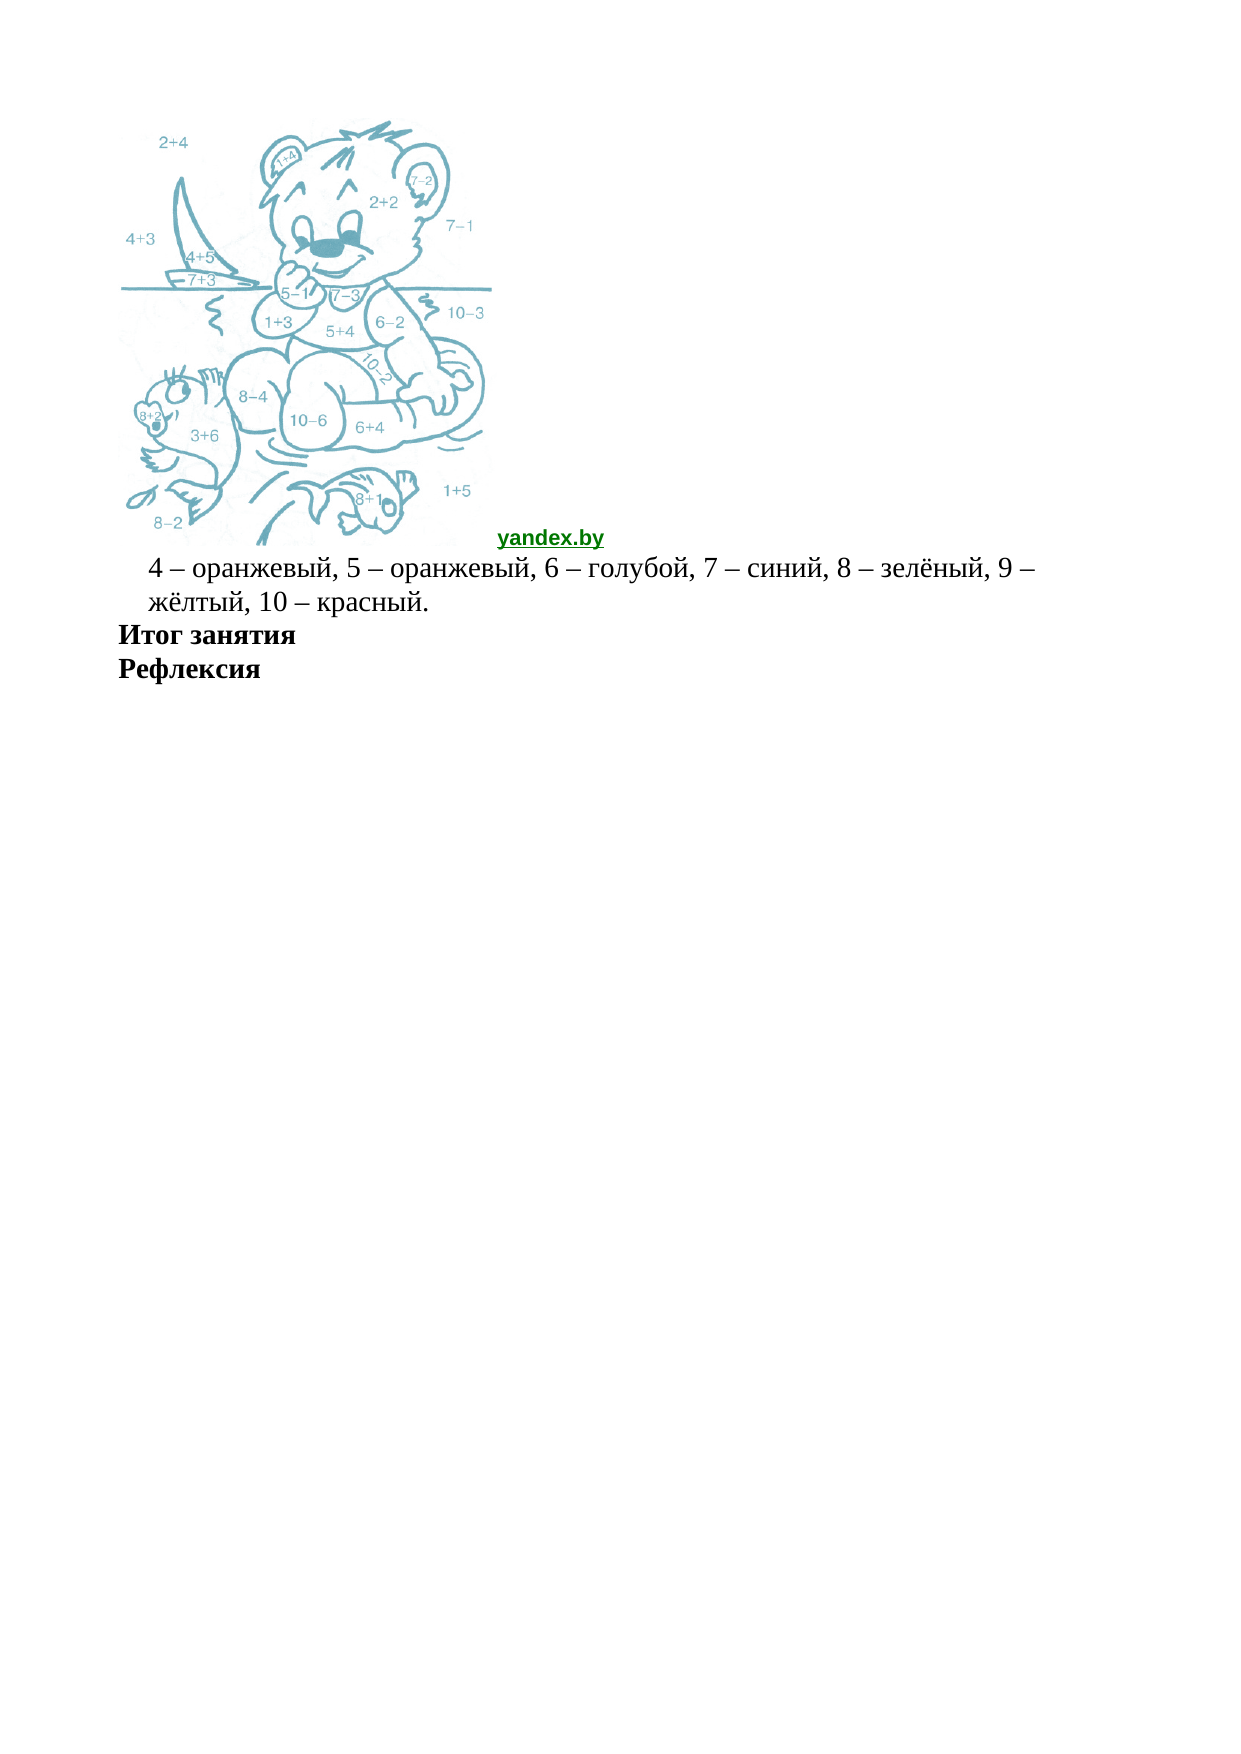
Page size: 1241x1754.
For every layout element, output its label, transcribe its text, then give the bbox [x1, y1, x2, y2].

text 4 – оранжевый, 5 – оранжевый, 6 – голубой, 7 – синий, 8 – зелёный, 9 – жёлтый, 10 – красный. [148, 550, 1122, 617]
text Итог занятия [118, 617, 1122, 651]
text yandex.by [497, 118, 1122, 550]
text Рефлексия [118, 651, 1122, 684]
